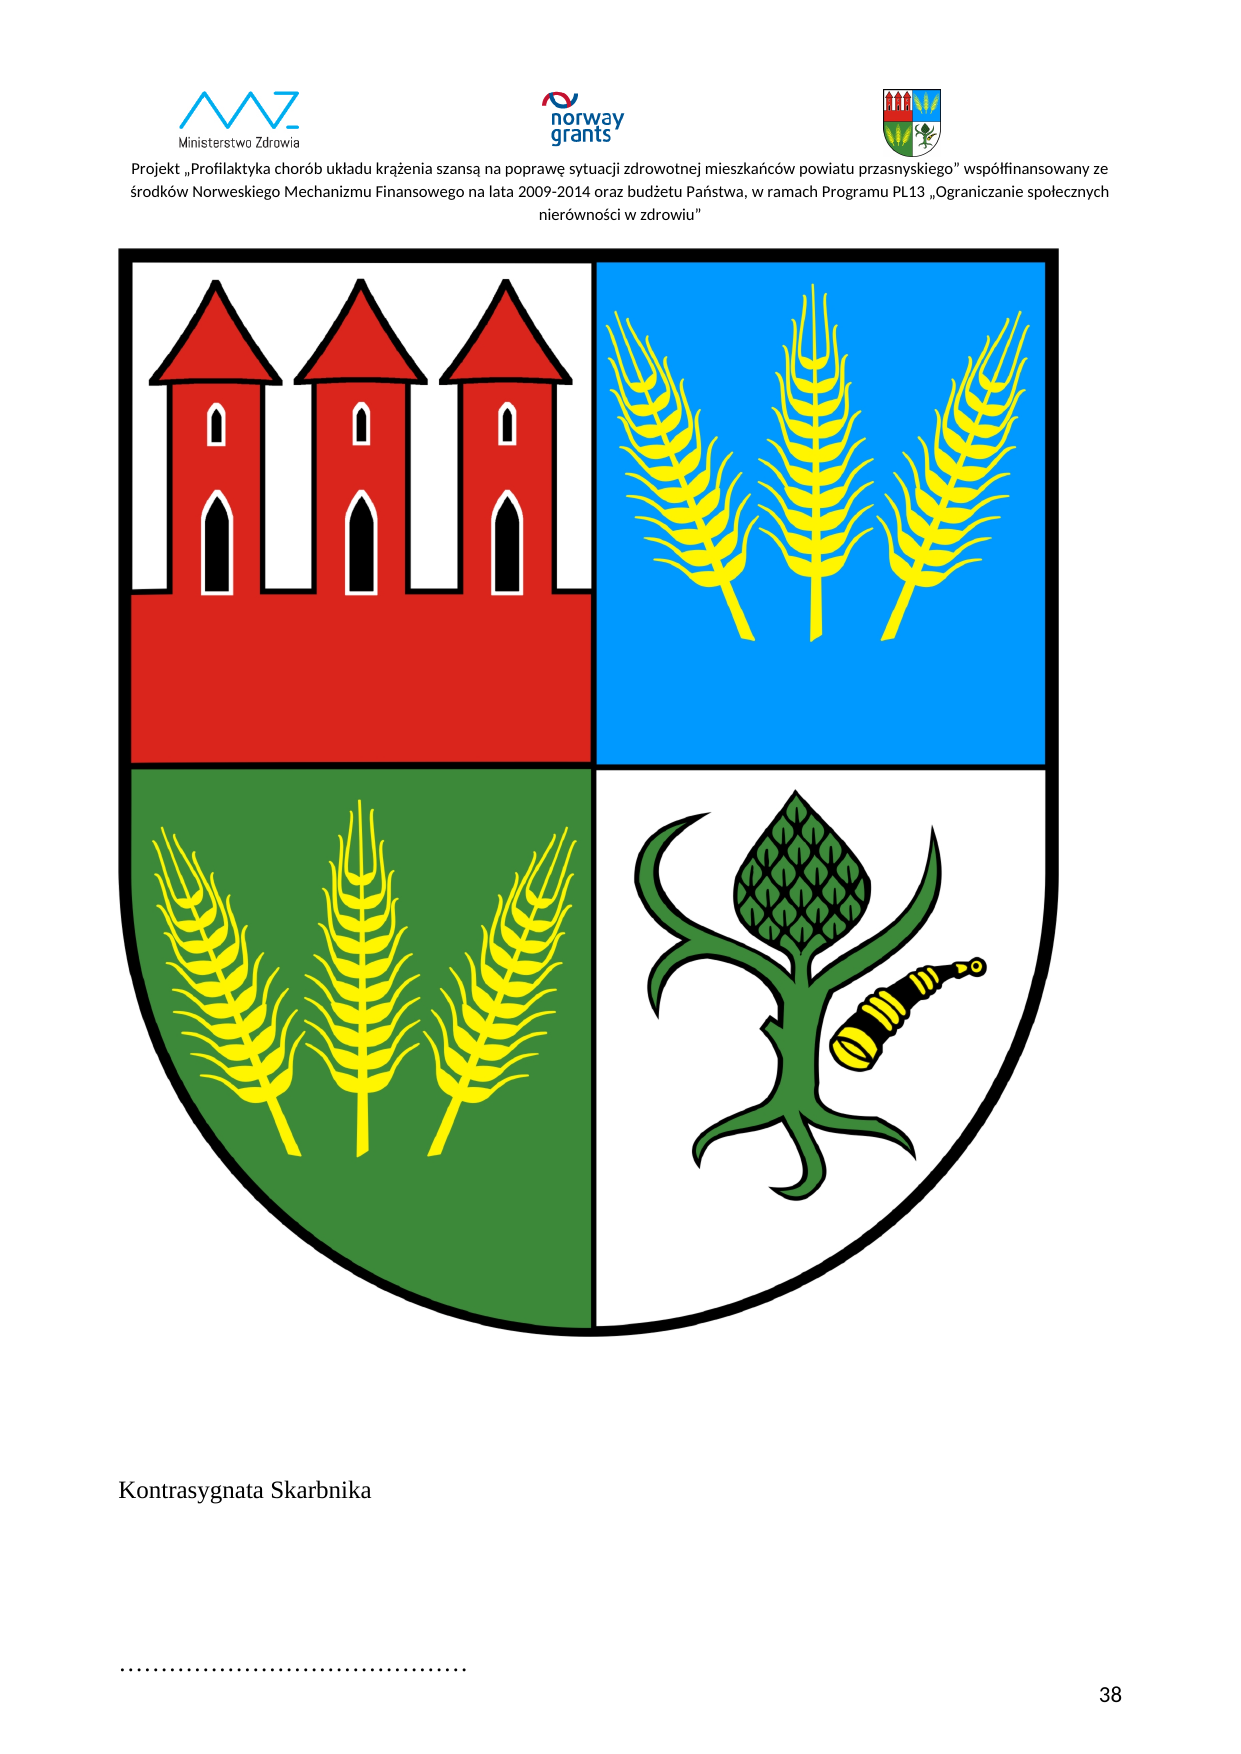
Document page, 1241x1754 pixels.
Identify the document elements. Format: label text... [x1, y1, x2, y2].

picture [118, 248, 1059, 1337]
text Kontrasygnata Skarbnika [118, 1475, 1097, 1503]
text …………………………………… [118, 1648, 1097, 1677]
picture [528, 65, 637, 174]
picture [133, 90, 344, 149]
picture [883, 89, 941, 157]
